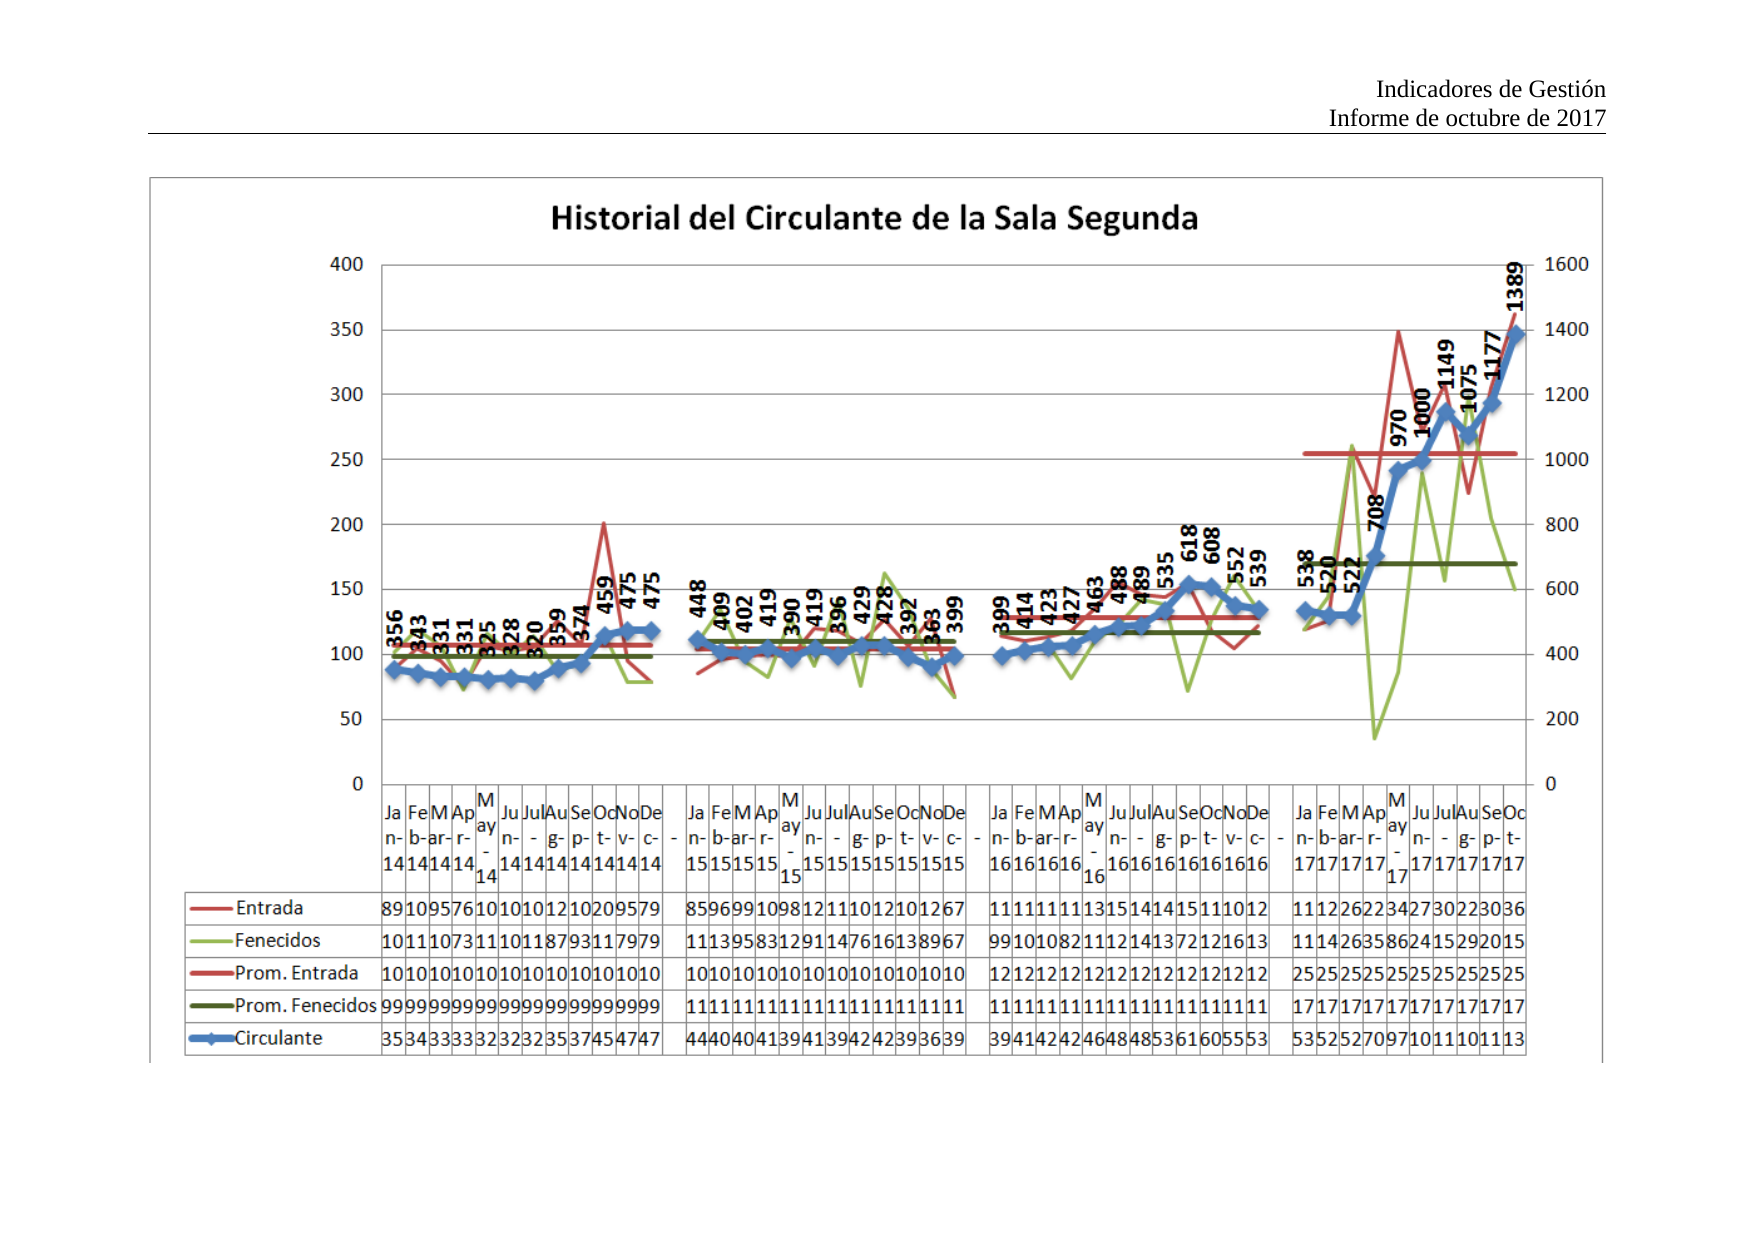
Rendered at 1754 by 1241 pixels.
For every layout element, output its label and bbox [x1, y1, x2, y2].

picture [147, 177, 1607, 1063]
